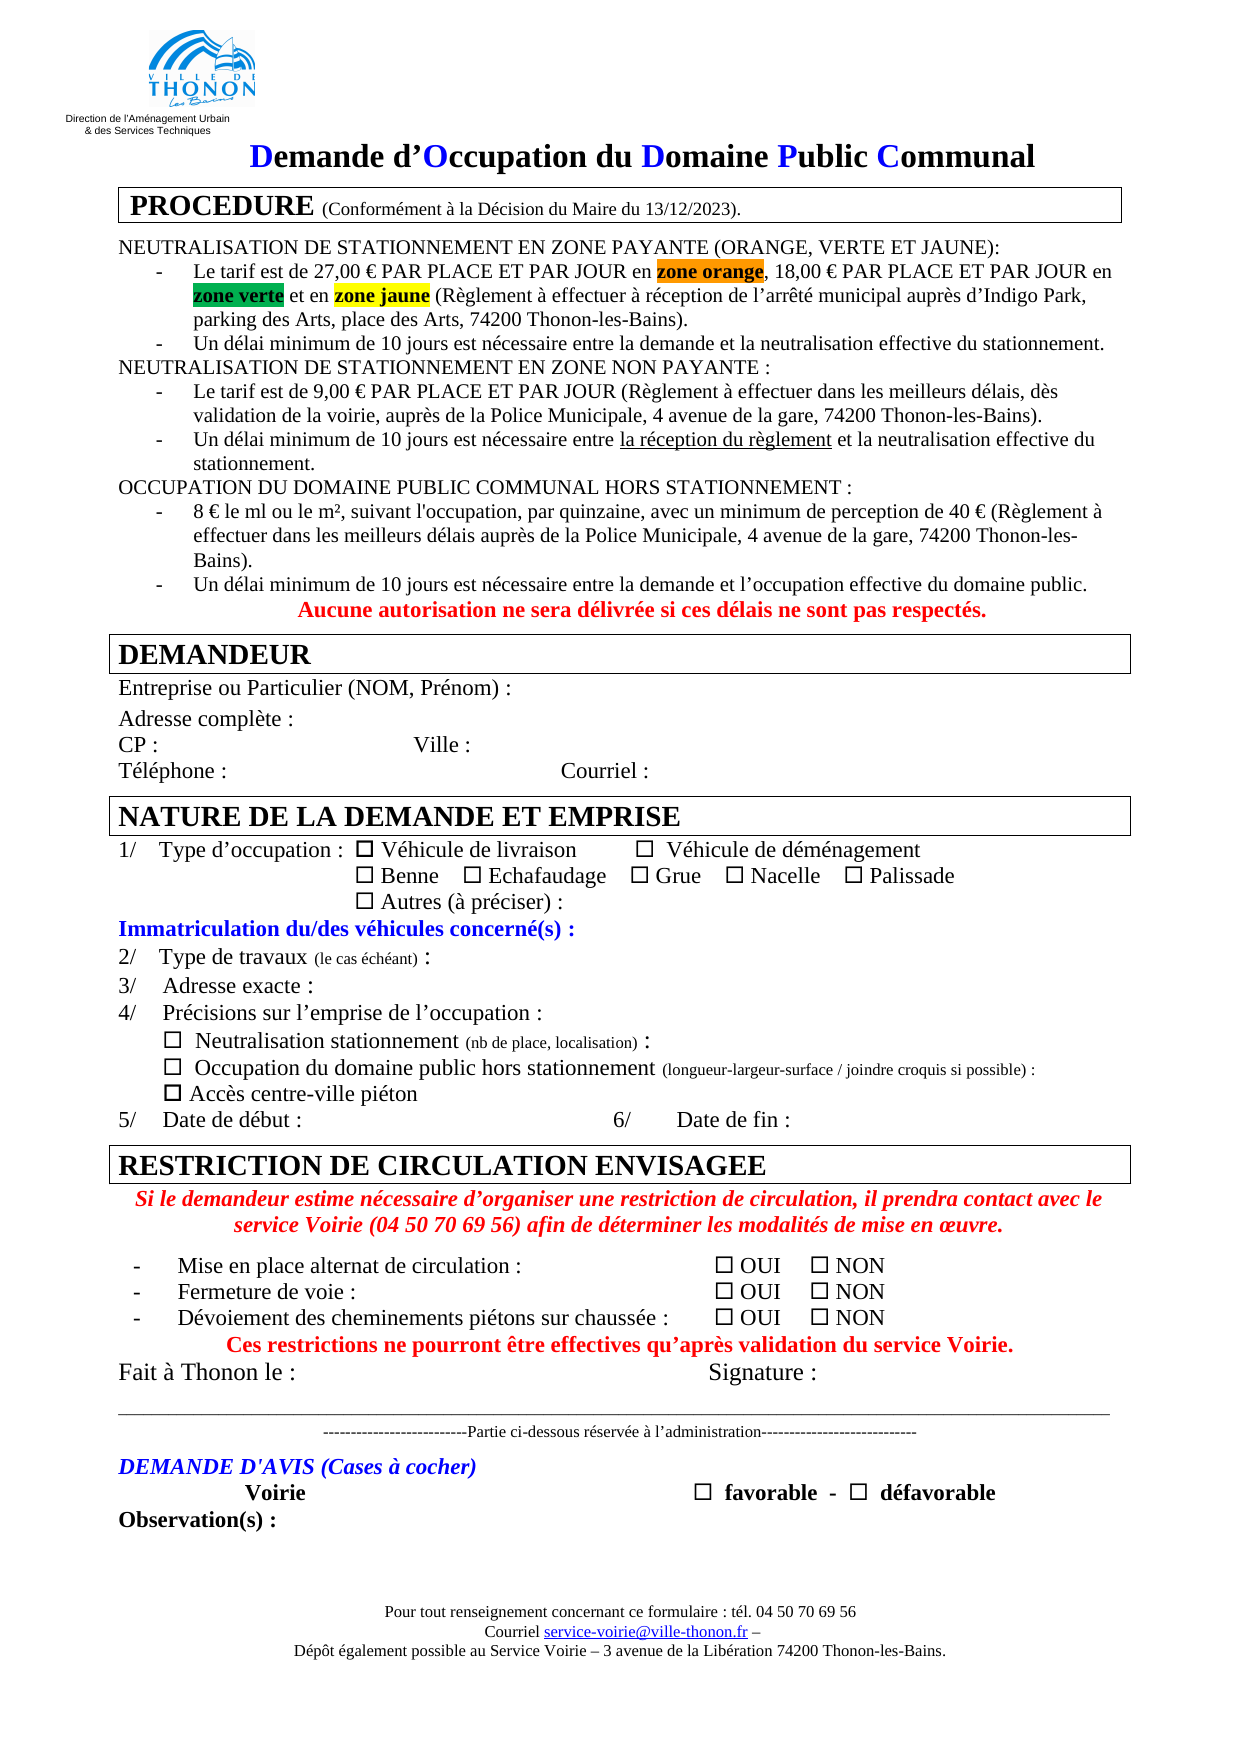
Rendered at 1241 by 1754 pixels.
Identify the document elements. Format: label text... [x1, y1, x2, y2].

text Adresse complète : [118, 705, 1122, 731]
text Fait à Thonon le : Signature : [118, 1357, 1122, 1386]
text 1/ Type d’occupation : Véhicule de livraison Véhicule de déménagement [118, 836, 1122, 862]
list Mise en place alternat de circulation : OUI NON [133, 1252, 1122, 1278]
text Aucune autorisation ne sera délivrée si ces délais ne sont pas respectés. [162, 596, 1122, 622]
text NATURE DE LA DEMANDE ET EMPRISE [110, 797, 1130, 835]
subtitle Demande d’Occupation du Domaine Public Communal [162, 137, 1122, 175]
text Téléphone : Courriel : [118, 758, 1122, 784]
list Le tarif est de 9,00 € PAR PLACE ET PAR JOUR (Règlement à effectuer dans les meilleurs délais, dès validation de la voirie, auprès de la Police Municipale, 4 avenue de la gare, 74200 Thonon-les-Bains). [156, 379, 1122, 427]
text Immatriculation du/des véhicules concerné(s) : [118, 915, 1122, 941]
subtitle DEMANDE D'AVIS (Cases à cocher) [118, 1453, 576, 1479]
text DEMANDEUR [110, 635, 1130, 673]
text --------------------------Partie ci-dessous réservée à l’administration---------------------------- [118, 1422, 1122, 1441]
text Entreprise ou Particulier (NOM, Prénom) : [118, 674, 1122, 700]
picture [148, 30, 255, 107]
table_header [170, 107, 186, 113]
text Occupation du domaine public hors stationnement (longueur-largeur-surface / joindre croquis si possible) : [162, 1054, 1122, 1080]
text 4/ Précisions sur l’emprise de l’occupation : [118, 999, 1122, 1025]
text Voirie favorable - défavorable [118, 1479, 1122, 1506]
list Le tarif est de 27,00 € PAR PLACE ET PAR JOUR en zone orange, 18,00 € PAR PLACE ET PAR JOUR en zone verte et en zone jaune (Règlement à effectuer à réception de l’arrêté municipal auprès d’Indigo Park, parking des Arts, place des Arts, 74200 Thonon-les-Bains). [156, 259, 1122, 331]
text Accès centre-ville piéton [162, 1080, 1122, 1106]
text RESTRICTION DE CIRCULATION ENVISAGEE [110, 1146, 1130, 1183]
list Un délai minimum de 10 jours est nécessaire entre la demande et la neutralisation effective du stationnement. [156, 331, 1122, 355]
text 3/ Adresse exacte : [118, 970, 1122, 999]
list Un délai minimum de 10 jours est nécessaire entre la réception du règlement et la neutralisation effective du stationnement. [156, 427, 1122, 475]
text Autres (à préciser) : [118, 888, 1122, 915]
text CP : Ville : [118, 731, 1122, 758]
text NEUTRALISATION DE STATIONNEMENT EN ZONE NON PAYANTE : [118, 355, 1122, 379]
text Benne Echafaudage Grue Nacelle Palissade [118, 862, 1122, 888]
text Neutralisation stationnement (nb de place, localisation) : [162, 1025, 1122, 1054]
text OCCUPATION DU DOMAINE PUBLIC COMMUNAL HORS STATIONNEMENT : [118, 475, 1122, 499]
list Un délai minimum de 10 jours est nécessaire entre la demande et l’occupation effective du domaine public. [156, 572, 1122, 596]
list Dévoiement des cheminements piétons sur chaussée : OUI NON [133, 1304, 1122, 1331]
table_header PROCEDURE (Conformément à la Décision du Maire du 13/12/2023). [119, 188, 1121, 222]
list 8 € le ml ou le m², suivant l'occupation, par quinzaine, avec un minimum de perception de 40 € (Règlement à effectuer dans les meilleurs délais auprès de la Police Municipale, 4 avenue de la gare, 74200 Thonon-les-Bains). [156, 499, 1122, 572]
text Si le demandeur estime nécessaire d’organiser une restriction de circulation, il prendra contact avec le service Voirie (04 50 70 69 56) afin de déterminer les modalités de mise en œuvre. [118, 1184, 1122, 1237]
text 5/ Date de début : 6/ Date de fin : [118, 1106, 1122, 1133]
subtitle Observation(s) : [118, 1506, 1122, 1532]
text Ces restrictions ne pourront être effectives qu’après validation du service Voirie. [118, 1331, 1122, 1357]
list Fermeture de voie : OUI NON [133, 1278, 1122, 1304]
text _______________________________________________________________________________________________________________________ [118, 1398, 1122, 1417]
text NEUTRALISATION DE STATIONNEMENT EN ZONE PAYANTE (ORANGE, VERTE ET JAUNE): [118, 235, 1122, 259]
text 2/ Type de travaux (le cas échéant) : [118, 941, 1122, 970]
